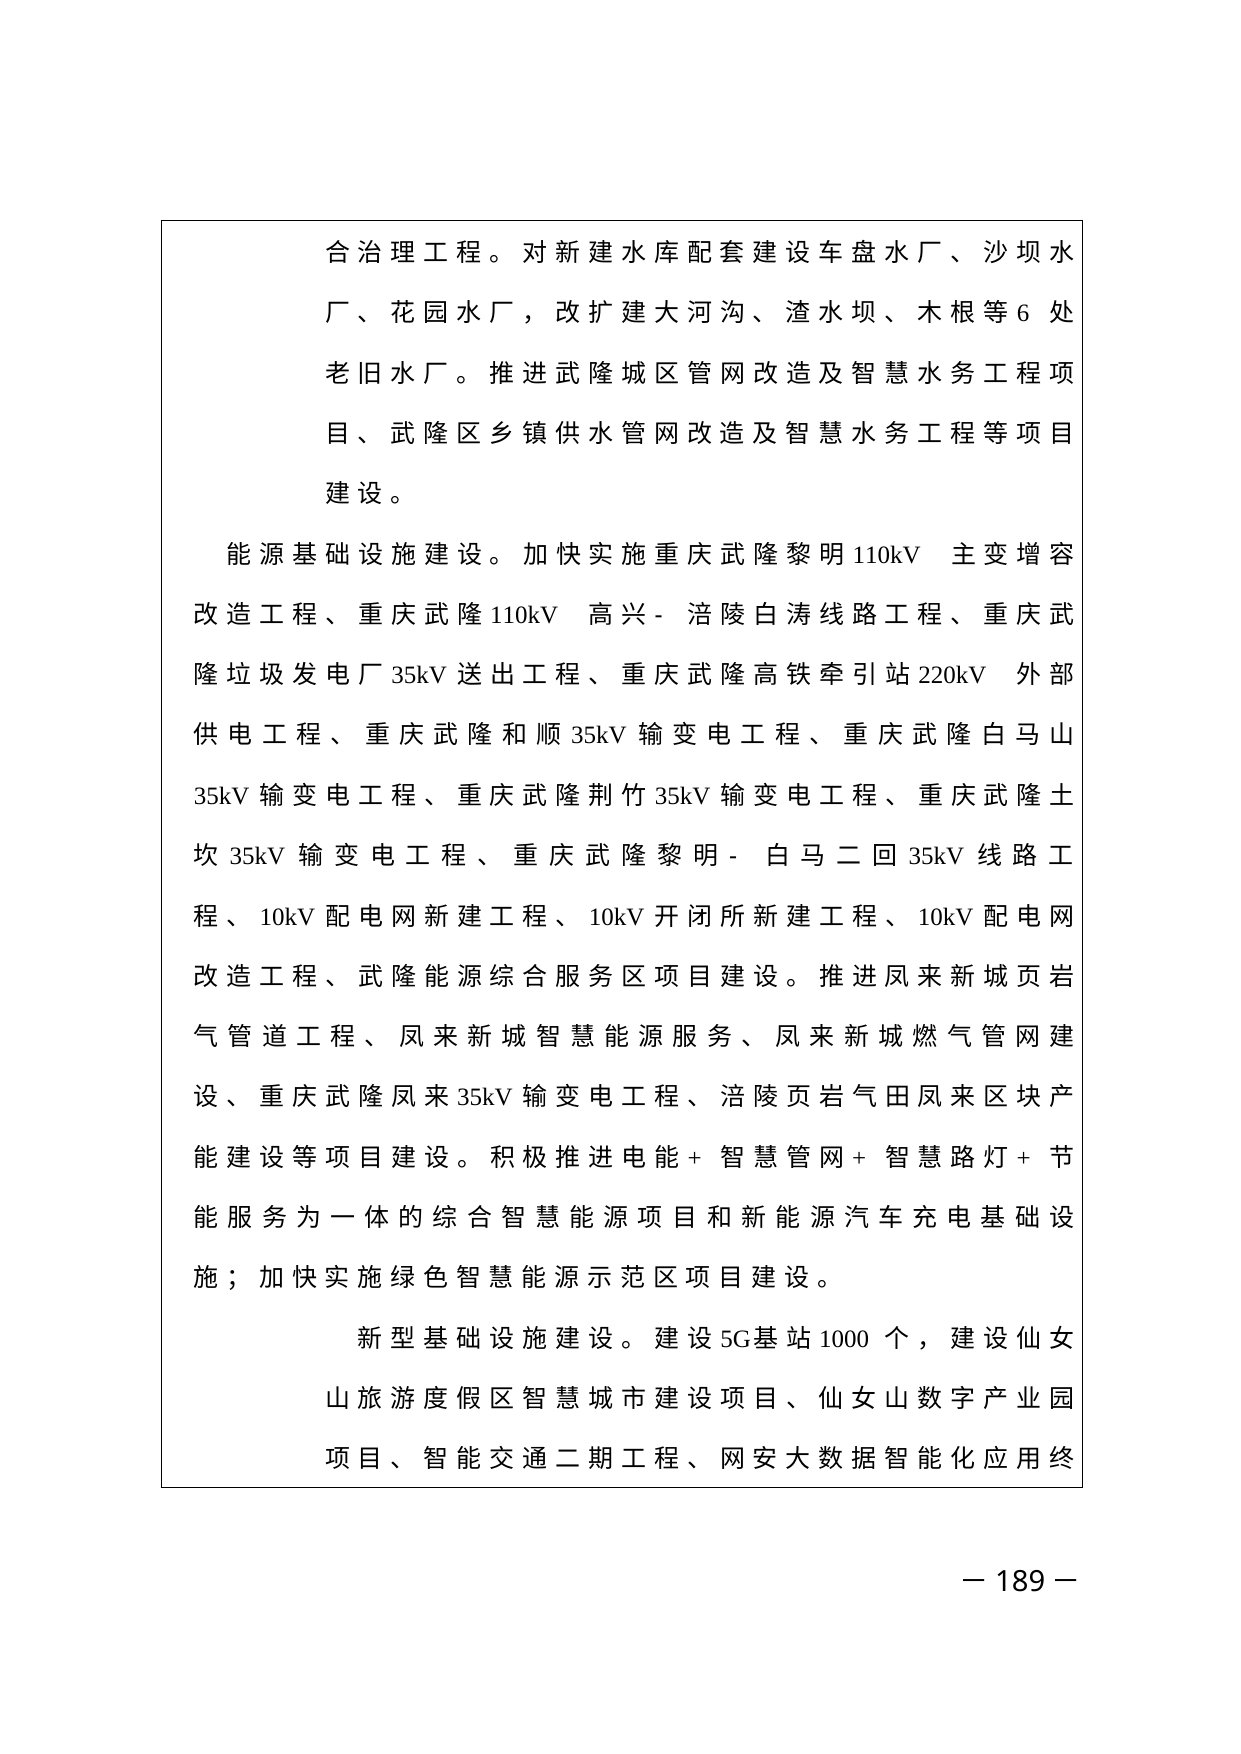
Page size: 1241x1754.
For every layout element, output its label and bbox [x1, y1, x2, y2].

table_header [162, 221, 1082, 1487]
